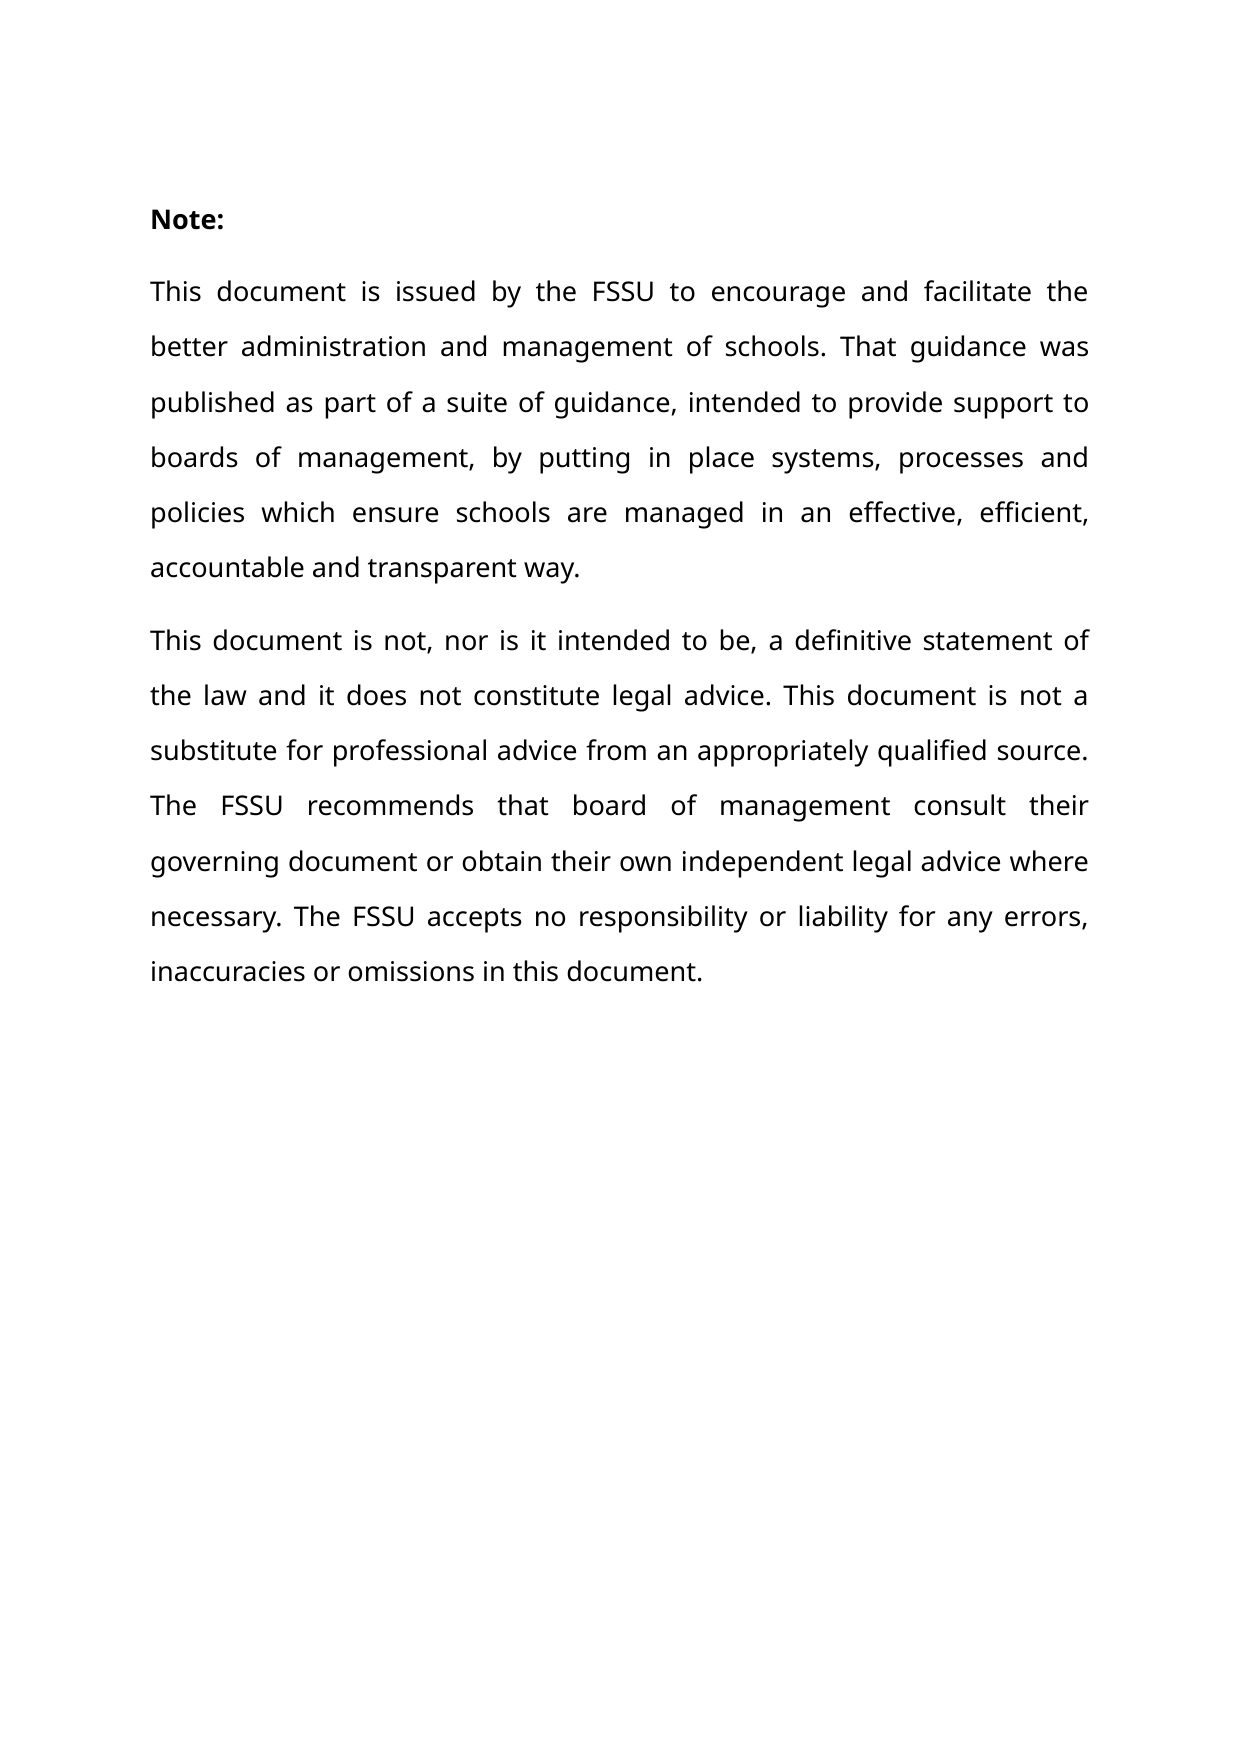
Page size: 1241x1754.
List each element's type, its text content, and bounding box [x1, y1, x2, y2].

text This document is issued by the FSSU to encourage and facilitate the better administration and management of schools. That guidance was published as part of a suite of guidance, intended to provide support to boards of management, by putting in place systems, processes and policies which ensure schools are managed in an effective, efficient, accountable and transparent way. [150, 272, 1090, 586]
text Note: [150, 200, 1090, 237]
text This document is not, nor is it intended to be, a definitive statement of the law and it does not constitute legal advice. This document is not a substitute for professional advice from an appropriately qualified source. The FSSU recommends that board of management consult their governing document or obtain their own independent legal advice where necessary. The FSSU accepts no responsibility or liability for any errors, inaccuracies or omissions in this document. [150, 621, 1090, 990]
